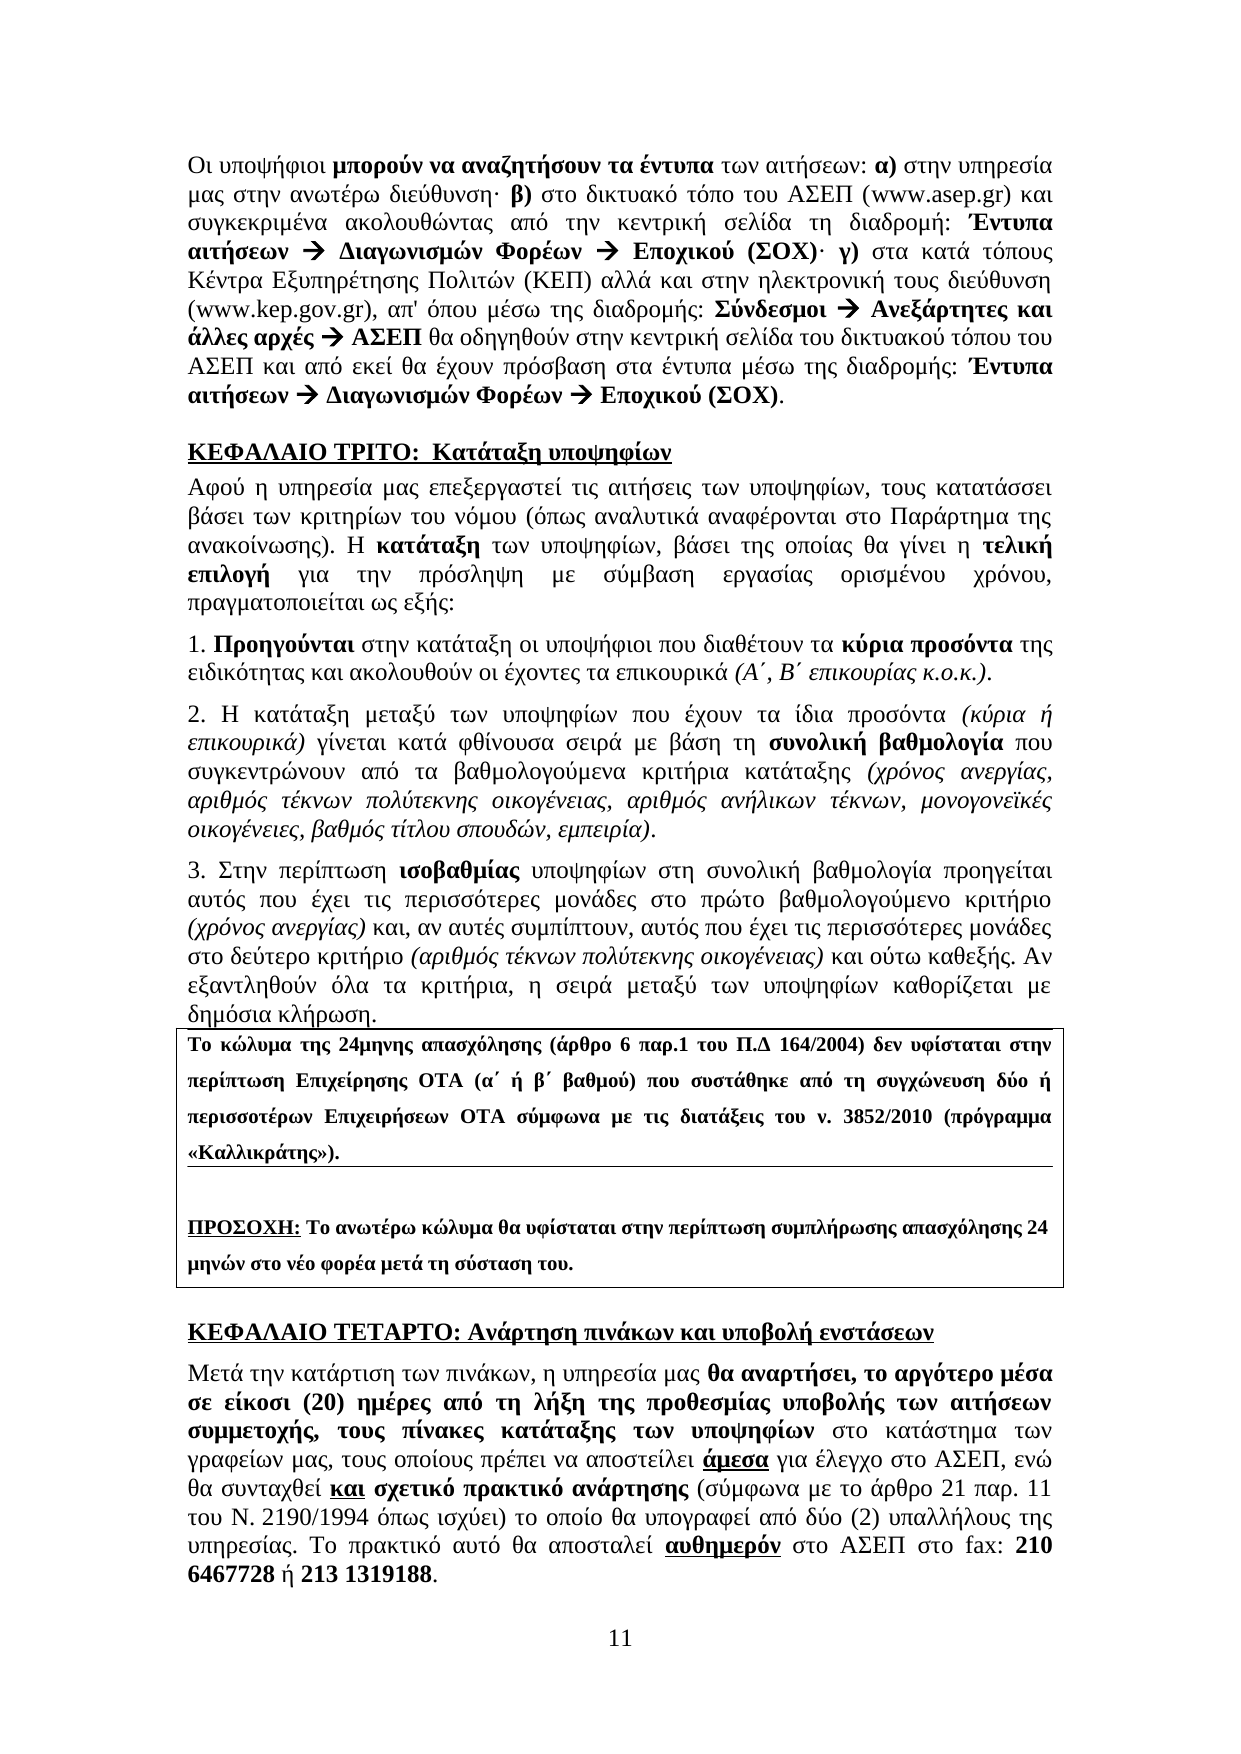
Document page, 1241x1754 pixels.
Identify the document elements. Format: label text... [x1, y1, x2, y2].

text Αφού η υπηρεσία μας επεξεργαστεί τις αιτήσεις των υποψηφίων, τους κατατάσσει βάσει των κριτηρίων του νόμου (όπως αναλυτικά αναφέρονται στο Παράρτημα της ανακοίνωσης). Η κατάταξη των υποψηφίων, βάσει της οποίας θα γίνει η τελική επιλογή για την πρόσληψη με σύμβαση εργασίας ορισμένου χρόνου, πραγματοποιείται ως εξής: [187, 472, 1053, 616]
table_cell ΠΡΟΣΟΧΗ: Το ανωτέρω κώλυμα θα υφίσταται στην περίπτωση συμπλήρωσης απασχόλησης 24 μηνών στο νέο φορέα μετά τη σύσταση του. [177, 1179, 1063, 1287]
text 3. Στην περίπτωση ισοβαθμίας υποψηφίων στη συνολική βαθμολογία προηγείται αυτός που έχει τις περισσότερες μονάδες στο πρώτο βαθμολογούμενο κριτήριο (χρόνος ανεργίας) και, αν αυτές συμπίπτουν, αυτός που έχει τις περισσότερες μονάδες στο δεύτερο κριτήριο (αριθμός τέκνων πολύτεκνης οικογένειας) και ούτω καθεξής. Αν εξαντληθούν όλα τα κριτήρια, η σειρά μεταξύ των υποψηφίων καθορίζεται με δημόσια κλήρωση. [187, 855, 1053, 1027]
text ΚΕΦΑΛΑΙΟ ΤΡΙΤΟ: Κατάταξη υποψηφίων [187, 437, 1053, 466]
text Μετά την κατάρτιση των πινάκων, η υπηρεσία μας θα αναρτήσει, το αργότερο μέσα σε είκοσι (20) ημέρες από τη λήξη της προθεσμίας υποβολής των αιτήσεων συμμετοχής, τους πίνακες κατάταξης των υποψηφίων στο κατάστημα των γραφείων μας, τους οποίους πρέπει να αποστείλει άμεσα για έλεγχο στο ΑΣΕΠ, ενώ θα συνταχθεί και σχετικό πρακτικό ανάρτησης (σύμφωνα με το άρθρο 21 παρ. 11 του Ν. 2190/1994 όπως ισχύει) το οποίο θα υπογραφεί από δύο (2) υπαλλήλους της υπηρεσίας. Το πρακτικό αυτό θα αποσταλεί αυθημερόν στο ΑΣΕΠ στο fax: 210 6467728 ή 213 1319188. [187, 1358, 1053, 1588]
text 2. Η κατάταξη μεταξύ των υποψηφίων που έχουν τα ίδια προσόντα (κύρια ή επικουρικά) γίνεται κατά φθίνουσα σειρά με βάση τη συνολική βαθμολογία που συγκεντρώνουν από τα βαθμολογούμενα κριτήρια κατάταξης (χρόνος ανεργίας, αριθμός τέκνων πολύτεκνης οικογένειας, αριθμός ανήλικων τέκνων, μονογονεϊκές οικογένειες, βαθμός τίτλου σπουδών, εμπειρία). [187, 699, 1053, 842]
text 1. Προηγούνται στην κατάταξη οι υποψήφιοι που διαθέτουν τα κύρια προσόντα της ειδικότητας και ακολουθούν οι έχοντες τα επικουρικά (Α΄, Β΄ επικουρίας κ.ο.κ.). [187, 629, 1053, 686]
table_header Το κώλυμα της 24μηνης απασχόλησης (άρθρο 6 παρ.1 του Π.Δ 164/2004) δεν υφίσταται στην περίπτωση Επιχείρησης ΟΤΑ (α΄ ή β΄ βαθμού) που συστάθηκε από τη συγχώνευση δύο ή περισσοτέρων Επιχειρήσεων ΟΤΑ σύμφωνα με τις διατάξεις του ν. 3852/2010 (πρόγραμμα «Καλλικράτης»). [177, 1029, 1063, 1179]
text Οι υποψήφιοι μπορούν να αναζητήσουν τα έντυπα των αιτήσεων: α) στην υπηρεσία μας στην ανωτέρω διεύθυνση· β) στο δικτυακό τόπο του ΑΣΕΠ (www.asep.gr) και συγκεκριμένα ακολουθώντας από την κεντρική σελίδα τη διαδρομή: Έντυπα αιτήσεων Διαγωνισμών Φορέων Εποχικού (ΣΟΧ)· γ) στα κατά τόπους Κέντρα Εξυπηρέτησης Πολιτών (ΚΕΠ) αλλά και στην ηλεκτρονική τους διεύθυνση (www.kep.gov.gr), απ' όπου μέσω της διαδρομής: Σύνδεσμοι Ανεξάρτητες και άλλες αρχές ΑΣΕΠ θα οδηγηθούν στην κεντρική σελίδα του δικτυακού τόπου του ΑΣΕΠ και από εκεί θα έχουν πρόσβαση στα έντυπα μέσω της διαδρομής: Έντυπα αιτήσεων Διαγωνισμών Φορέων Εποχικού (ΣΟΧ). [187, 150, 1053, 409]
text ΚΕΦΑΛΑΙΟ ΤΕΤΑΡΤΟ: Ανάρτηση πινάκων και υποβολή ενστάσεων [187, 1317, 1053, 1346]
